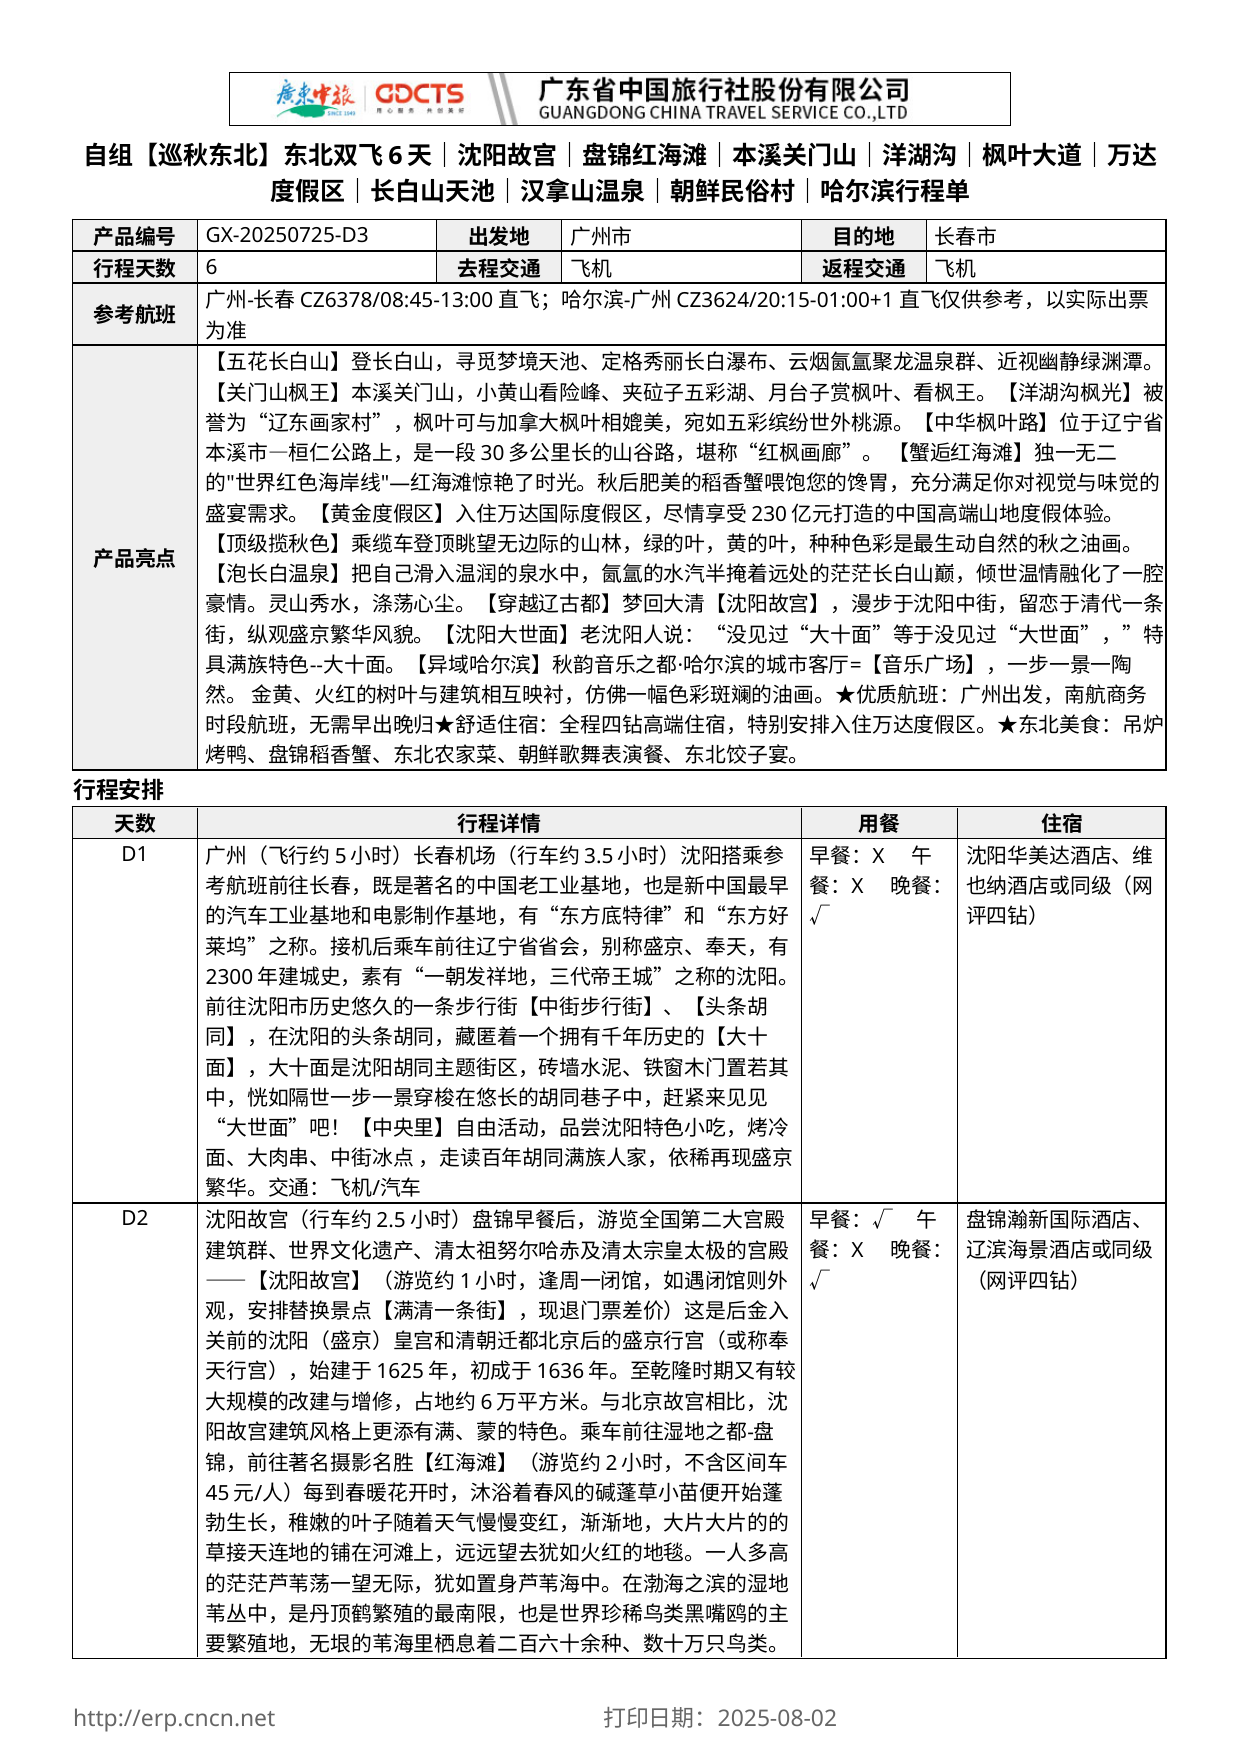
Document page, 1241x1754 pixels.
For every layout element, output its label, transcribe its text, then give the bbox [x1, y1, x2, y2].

table_header 长春市 [927, 220, 1165, 250]
table_header 行程详情 [198, 807, 801, 838]
picture [230, 73, 1010, 125]
table_cell 飞机 [927, 252, 1165, 282]
table_header 用餐 [802, 807, 957, 838]
table_cell 沈阳华美达酒店、维也纳酒店或同级（网评四钻） [958, 839, 1165, 1202]
table_cell D2 [73, 1204, 197, 1657]
table_header GX-20250725-D3 [198, 220, 436, 250]
table_cell 早餐：X 午餐：X 晚餐：√ [802, 839, 957, 1202]
table_cell 沈阳故宫（行车约2.5小时）盘锦 [198, 1204, 801, 1657]
table_cell 飞机 [562, 252, 801, 282]
table_header 产品编号 [73, 220, 197, 250]
table_header 广州市 [562, 220, 801, 250]
table_header 目的地 [802, 220, 926, 250]
table_cell 参考航班 [73, 284, 197, 344]
table_cell 【五花长白山】登长白山，寻觅梦境天池、定格秀丽长白瀑布、云烟氤氲聚龙温泉群、近视幽静绿渊潭。 [198, 346, 1165, 769]
table_header 住宿 [958, 807, 1165, 838]
table_cell 广州（飞行约5小时）长春机场（行车约3.5小时）沈阳 [198, 839, 801, 1202]
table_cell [958, 1204, 1165, 1657]
table_cell 行程天数 [73, 252, 197, 282]
table_header 出发地 [437, 220, 561, 250]
text 行程安排 [73, 772, 1167, 805]
table_cell 6 [198, 252, 436, 282]
table_cell 产品亮点 [73, 346, 197, 769]
table_cell 广州-长春CZ6378/08:45-13:00 直飞； [198, 284, 1165, 344]
table_cell D1 [73, 839, 197, 1202]
table_header 天数 [73, 807, 197, 838]
table_cell 返程交通 [802, 252, 926, 282]
text 自组【巡秋东北】东北双飞6天｜沈阳故宫｜盘锦红海滩｜本溪关门山｜洋湖沟｜枫叶大道｜万达度假区｜长白山天池｜汉拿山温泉｜朝鲜民俗村｜哈尔滨行程单 [73, 136, 1167, 208]
table_cell 早餐：√ 午餐：X 晚餐：√ [802, 1204, 957, 1657]
table_cell 去程交通 [437, 252, 561, 282]
